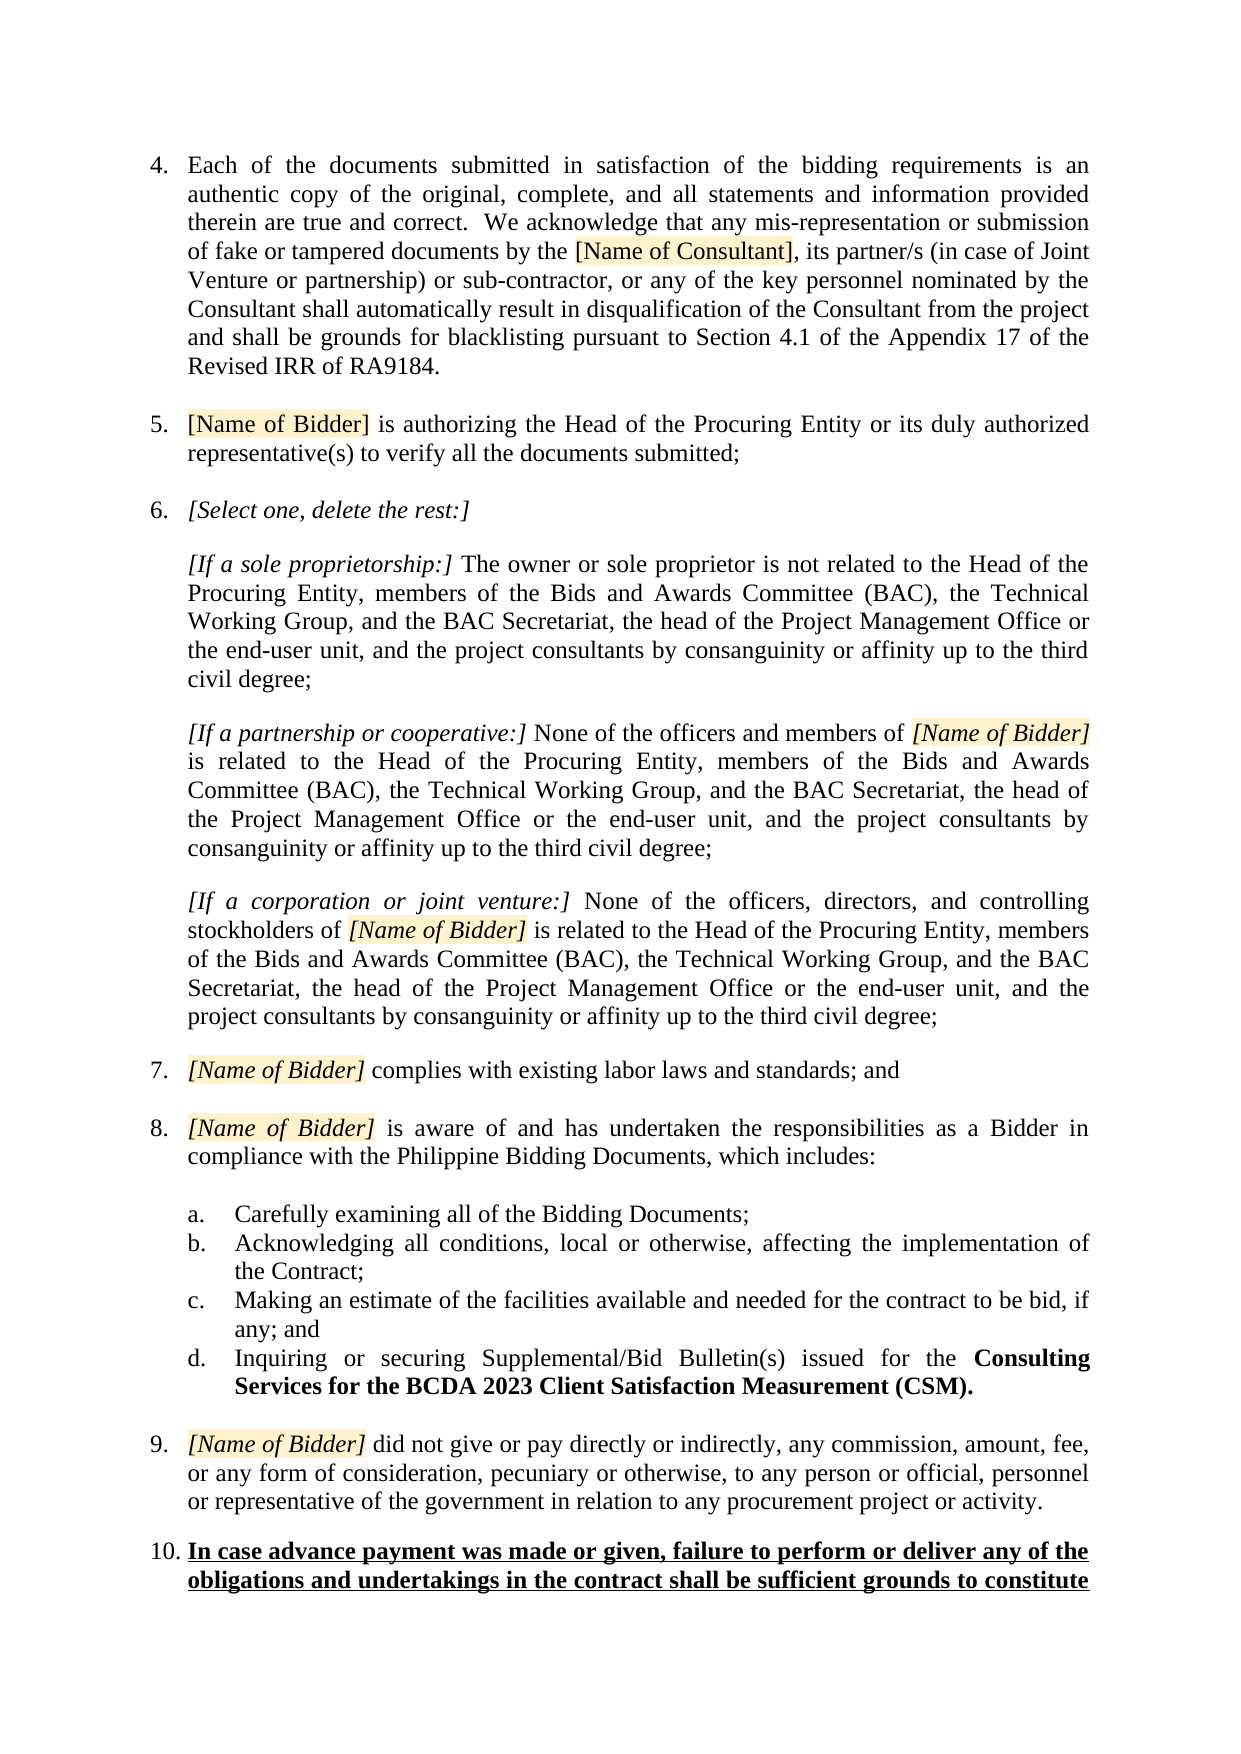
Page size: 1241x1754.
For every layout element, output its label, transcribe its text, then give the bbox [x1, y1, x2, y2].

list [Name of Bidder] is aware of and has undertaken the responsibilities as a Bidder in compliance with the Philippine Bidding Documents, which includes: [150, 1113, 1090, 1170]
list Making an estimate of the facilities available and needed for the contract to be bid, if any; and [187, 1285, 1090, 1343]
list Each of the documents submitted in satisfaction of the bidding requirements is an authentic copy of the original, complete, and all statements and information provided therein are true and correct. We acknowledge that any mis-representation or submission of fake or tampered documents by the [Name of Consultant], its partner/s (in case of Joint Venture or partnership) or sub-contractor, or any of the key personnel nominated by the Consultant shall automatically result in disqualification of the Consultant from the project and shall be grounds for blacklisting pursuant to Section 4.1 of the Appendix 17 of the Revised IRR of RA9184. [150, 150, 1090, 380]
list Inquiring or securing Supplemental/Bid Bulletin(s) issued for the Consulting Services for the BCDA 2023 Client Satisfaction Measurement (CSM). [187, 1343, 1090, 1400]
text [If a partnership or cooperative:] None of the officers and members of [Name of Bidder] is related to the Head of the Procuring Entity, members of the Bids and Awards Committee (BAC), the Technical Working Group, and the BAC Secretariat, the head of the Project Management Office or the end-user unit, and the project consultants by consanguinity or affinity up to the third civil degree; [187, 718, 1090, 861]
text [If a sole proprietorship:] The owner or sole proprietor is not related to the Head of the Procuring Entity, members of the Bids and Awards Committee (BAC), the Technical Working Group, and the BAC Secretariat, the head of the Project Management Office or the end-user unit, and the project consultants by consanguinity or affinity up to the third civil degree; [187, 549, 1090, 693]
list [150, 1536, 1090, 1593]
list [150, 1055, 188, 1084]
list [Select one, delete the rest:] [150, 495, 1090, 524]
list [Name of Bidder] did not give or pay directly or indirectly, any commission, amount, fee, or any form of consideration, pecuniary or otherwise, to any person or official, personnel or representative of the government in relation to any procurement project or activity. [150, 1429, 1090, 1515]
text [If a corporation or joint venture:] None of the officers, directors, and controlling stockholders of [Name of Bidder] is related to the Head of the Procuring Entity, members of the Bids and Awards Committee (BAC), the Technical Working Group, and the BAC Secretariat, the head of the Project Management Office or the end-user unit, and the project consultants by consanguinity or affinity up to the third civil degree; [187, 886, 1090, 1030]
list [Name of Bidder] complies with existing labor laws and standards; and [365, 1055, 1090, 1084]
list Carefully examining all of the Bidding Documents; [187, 1199, 1090, 1228]
list [Name of Bidder] is authorizing the Head of the Procuring Entity or its duly authorized representative(s) to verify all the documents submitted; [150, 409, 1090, 466]
list Acknowledging all conditions, local or otherwise, affecting the implementation of the Contract; [187, 1228, 1090, 1285]
